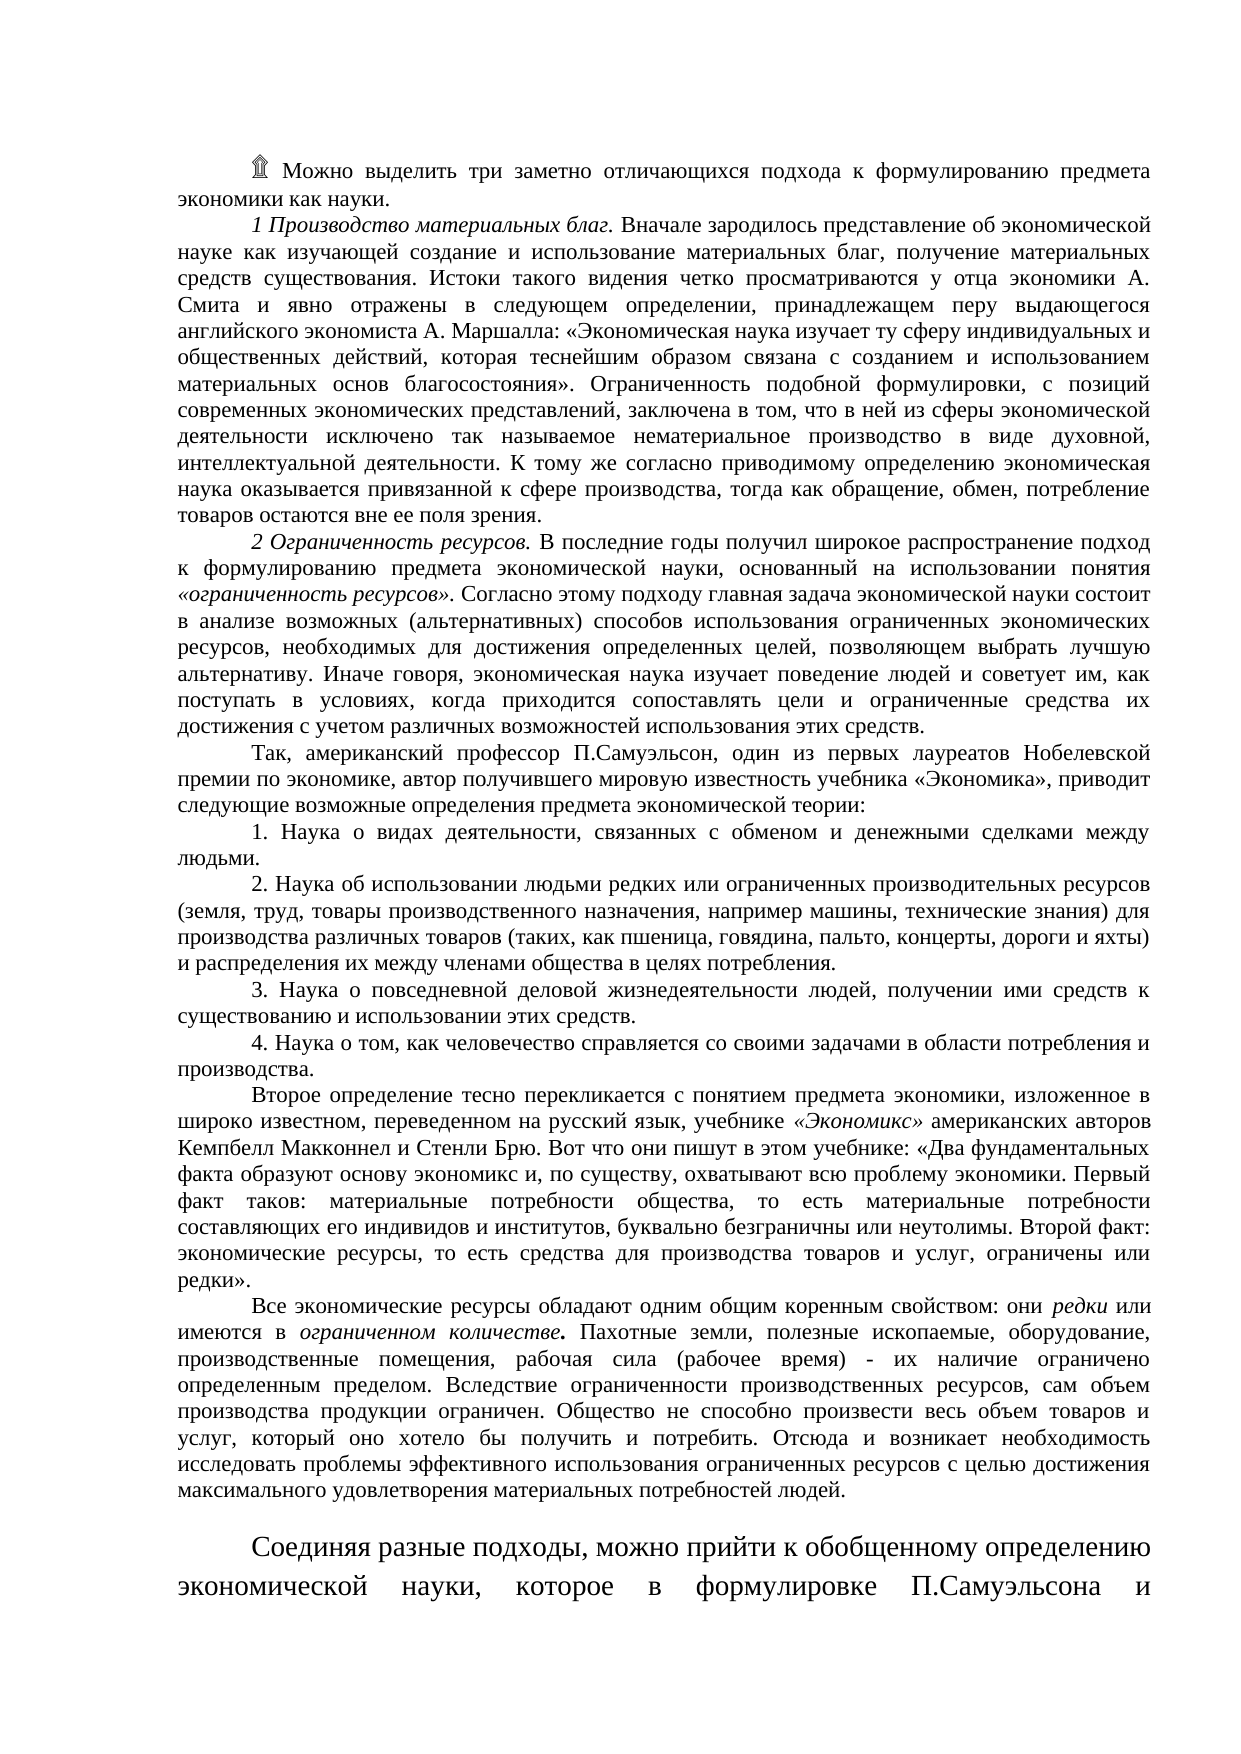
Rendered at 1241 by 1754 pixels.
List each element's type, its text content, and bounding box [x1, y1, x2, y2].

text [177, 1529, 1152, 1601]
text Второе определение тесно перекликается с понятием предмета экономики, изложенное в широко известном, переведенном на русский язык, учебнике «Экономикс» американских авторов Кемпбелл Макконнел и Стенли Брю. Вот что они пишут в этом учебнике: «Два фундаментальных факта образуют основу экономикс и, по существу, охватывают всю проблему экономики. Первый факт таков: материальные потребности общества, то есть материальные потребности составляющих его индивидов и институтов, буквально безграничны или неутолимы. Второй факт: экономические ресурсы, то есть средства для производства товаров и услуг, ограничены или редки». [177, 1081, 1152, 1292]
text 2. Наука об использовании людьми редких или ограниченных производительных ресурсов (земля, труд, товары производственного назначения, например машины, технические знания) для производства различных товаров (таких, как пшеница, говядина, пальто, концерты, дороги и яхты) и распределения их между членами общества в целях потребления. [177, 870, 1152, 976]
text 1 Производство материальных благ. Вначале зародилось представление об экономической науке как изучающей создание и использование материальных благ, получение материальных средств существования. Истоки такого видения четко просматриваются у отца экономики А. Смита и явно отражены в следующем определении, принадлежащем перу выдающегося английского экономиста А. Маршалла: «Экономическая наука изучает ту сферу индивидуальных и общественных действий, которая теснейшим образом связана с созданием и использованием материальных основ благосостояния». Ограниченность подобной формулировки, с позиций современных экономических представлений, заключена в том, что в ней из сферы экономической деятельности исключено так называемое нематериальное производство в виде духовной, интеллектуальной деятельности. К тому же согласно приводимому определению экономическая наука оказывается привязанной к сфере производства, тогда как обращение, обмен, потребление товаров остаются вне ее поля зрения. [177, 212, 1152, 528]
text ۩ Можно выделить три заметно отличающихся подхода к формулированию предмета экономики как науки. [177, 152, 1152, 212]
text Все экономические ресурсы обладают одним общим коренным свойством: они редки или имеются в ограниченном количестве. Пахотные земли, полезные ископаемые, оборудование, производственные помещения, рабочая сила (рабочее время) - их наличие ограничено определенным пределом. Вследствие ограниченности производственных ресурсов, сам объем производства продукции ограничен. Общество не способно произвести весь объем товаров и услуг, который оно хотело бы получить и потребить. Отсюда и возникает необходимость исследовать проблемы эффективного использования ограниченных ресурсов с целью достижения максимального удовлетворения материальных потребностей людей. [177, 1292, 1152, 1503]
text 2 Ограниченность ресурсов. В последние годы получил широкое распространение подход к формулированию предмета экономической науки, основанный на использовании понятия «ограниченность ресурсов». Согласно этому подходу главная задача экономической науки состоит в анализе возможных (альтернативных) способов использования ограниченных экономических ресурсов, необходимых для достижения определенных целей, позволяющем выбрать лучшую альтернативу. Иначе говоря, экономическая наука изучает поведение людей и советует им, как поступать в условиях, когда приходится сопоставлять цели и ограниченные средства их достижения с учетом различных возможностей использования этих средств. [177, 528, 1152, 739]
text 3. Наука о повседневной деловой жизнедеятельности людей, получении ими средств к существованию и использовании этих средств. [177, 976, 1152, 1028]
text Так, американский профессор П.Самуэльсон, один из первых лауреатов Нобелевской премии по экономике, автор получившего мировую известность учебника «Экономика», приводит следующие возможные определения предмета экономической теории: [177, 739, 1152, 818]
text 4. Наука о том, как человечество справляется со своими задачами в области потребления и производства. [177, 1028, 1152, 1081]
text 1. Наука о видах деятельности, связанных с обменом и денежными сделками между людьми. [177, 818, 1152, 870]
